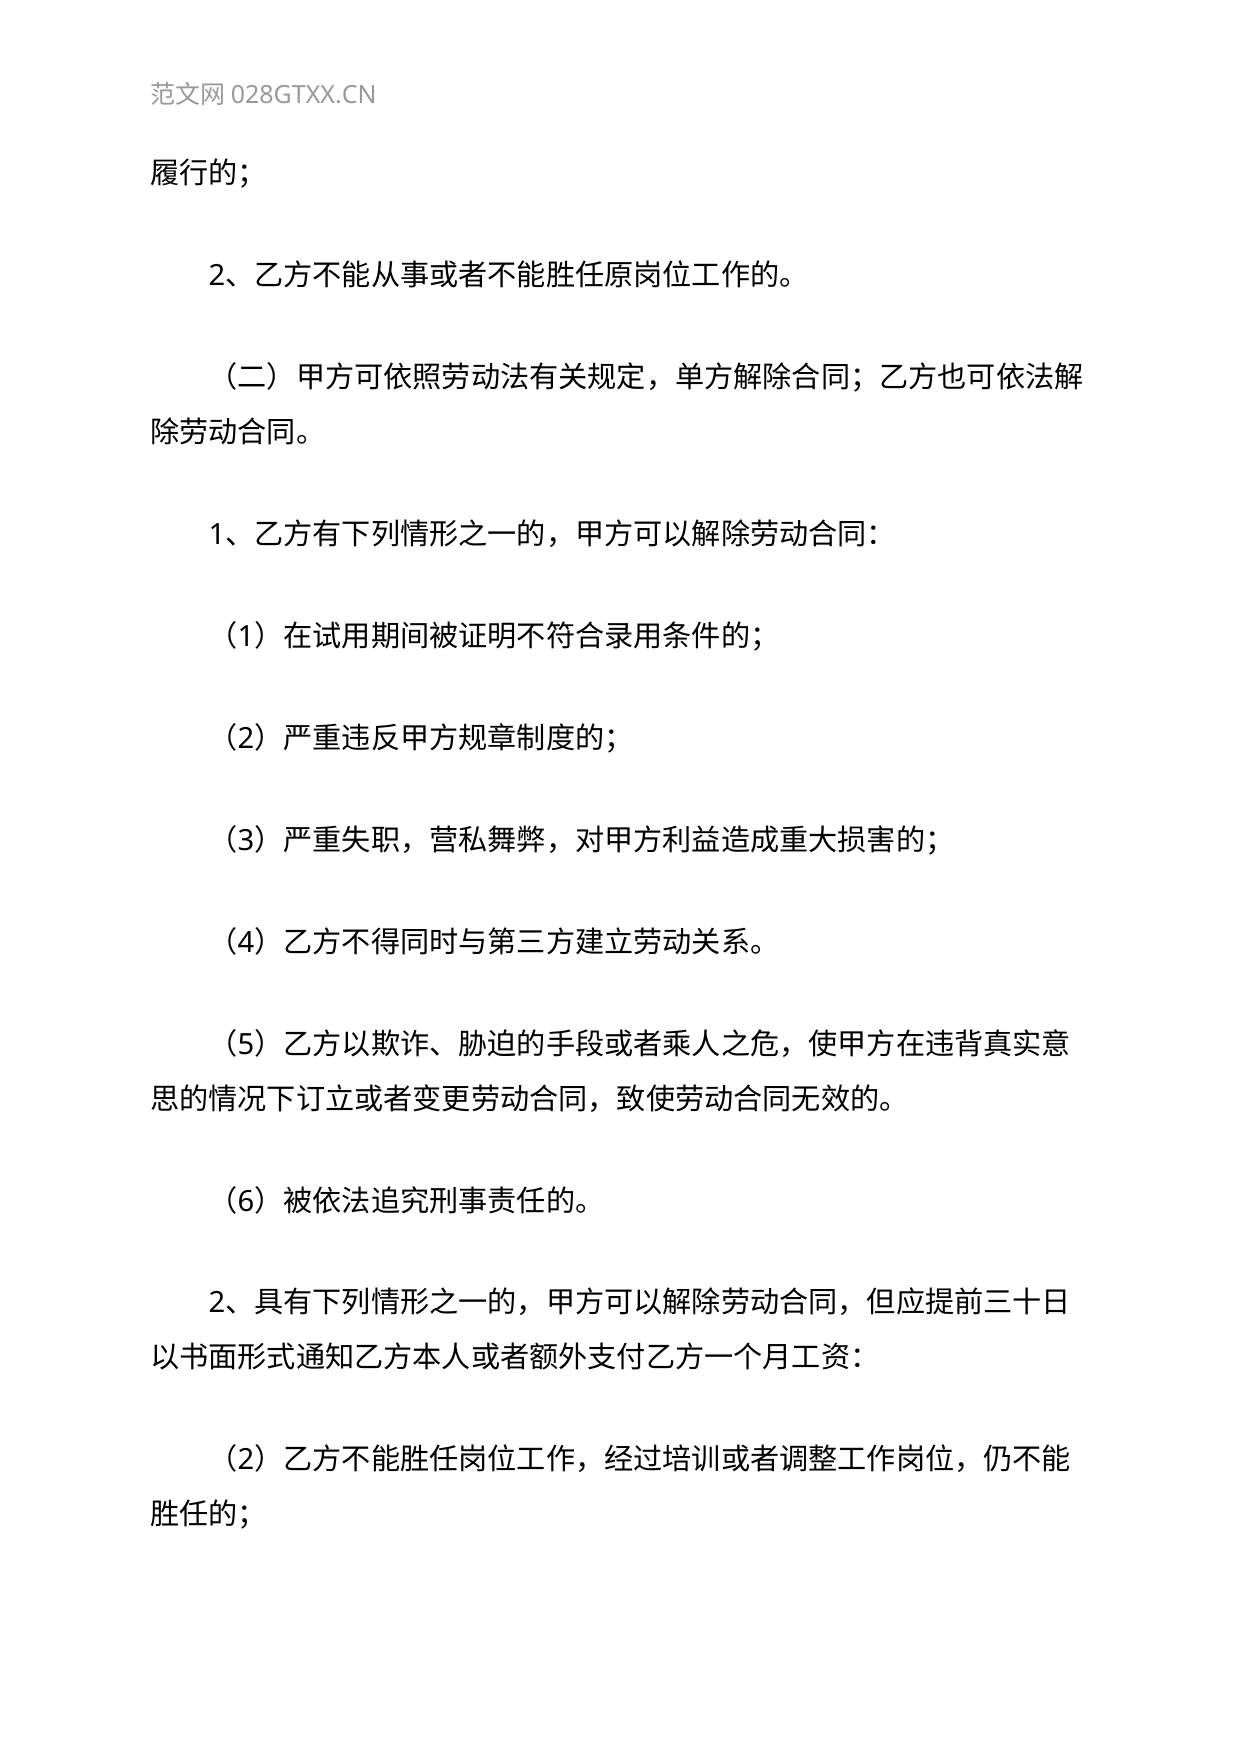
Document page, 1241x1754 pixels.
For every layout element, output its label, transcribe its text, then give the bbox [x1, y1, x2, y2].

text 1、乙方有下列情形之一的，甲方可以解除劳动合同： [150, 510, 1090, 553]
text 2、具有下列情形之一的，甲方可以解除劳动合同，但应提前三十日以书面形式通知乙方本人或者额外支付乙方一个月工资： [150, 1279, 1090, 1376]
text （2）乙方不能胜任岗位工作，经过培训或者调整工作岗位，仍不能胜任的； [150, 1436, 1090, 1533]
text （6）被依法追究刑事责任的。 [150, 1177, 1090, 1219]
text （4）乙方不得同时与第三方建立劳动关系。 [150, 918, 1090, 961]
text （二）甲方可依照劳动法有关规定，单方解除合同；乙方也可依法解除劳动合同。 [150, 354, 1090, 451]
text （5）乙方以欺诈、胁迫的手段或者乘人之危，使甲方在违背真实意思的情况下订立或者变更劳动合同，致使劳动合同无效的。 [150, 1020, 1090, 1118]
text 2、乙方不能从事或者不能胜任原岗位工作的。 [150, 252, 1090, 294]
text （3）严重失职，营私舞弊，对甲方利益造成重大损害的； [150, 816, 1090, 859]
text （1）在试用期间被证明不符合录用条件的； [150, 612, 1090, 655]
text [150, 150, 1090, 192]
text （2）严重违反甲方规章制度的； [150, 714, 1090, 757]
